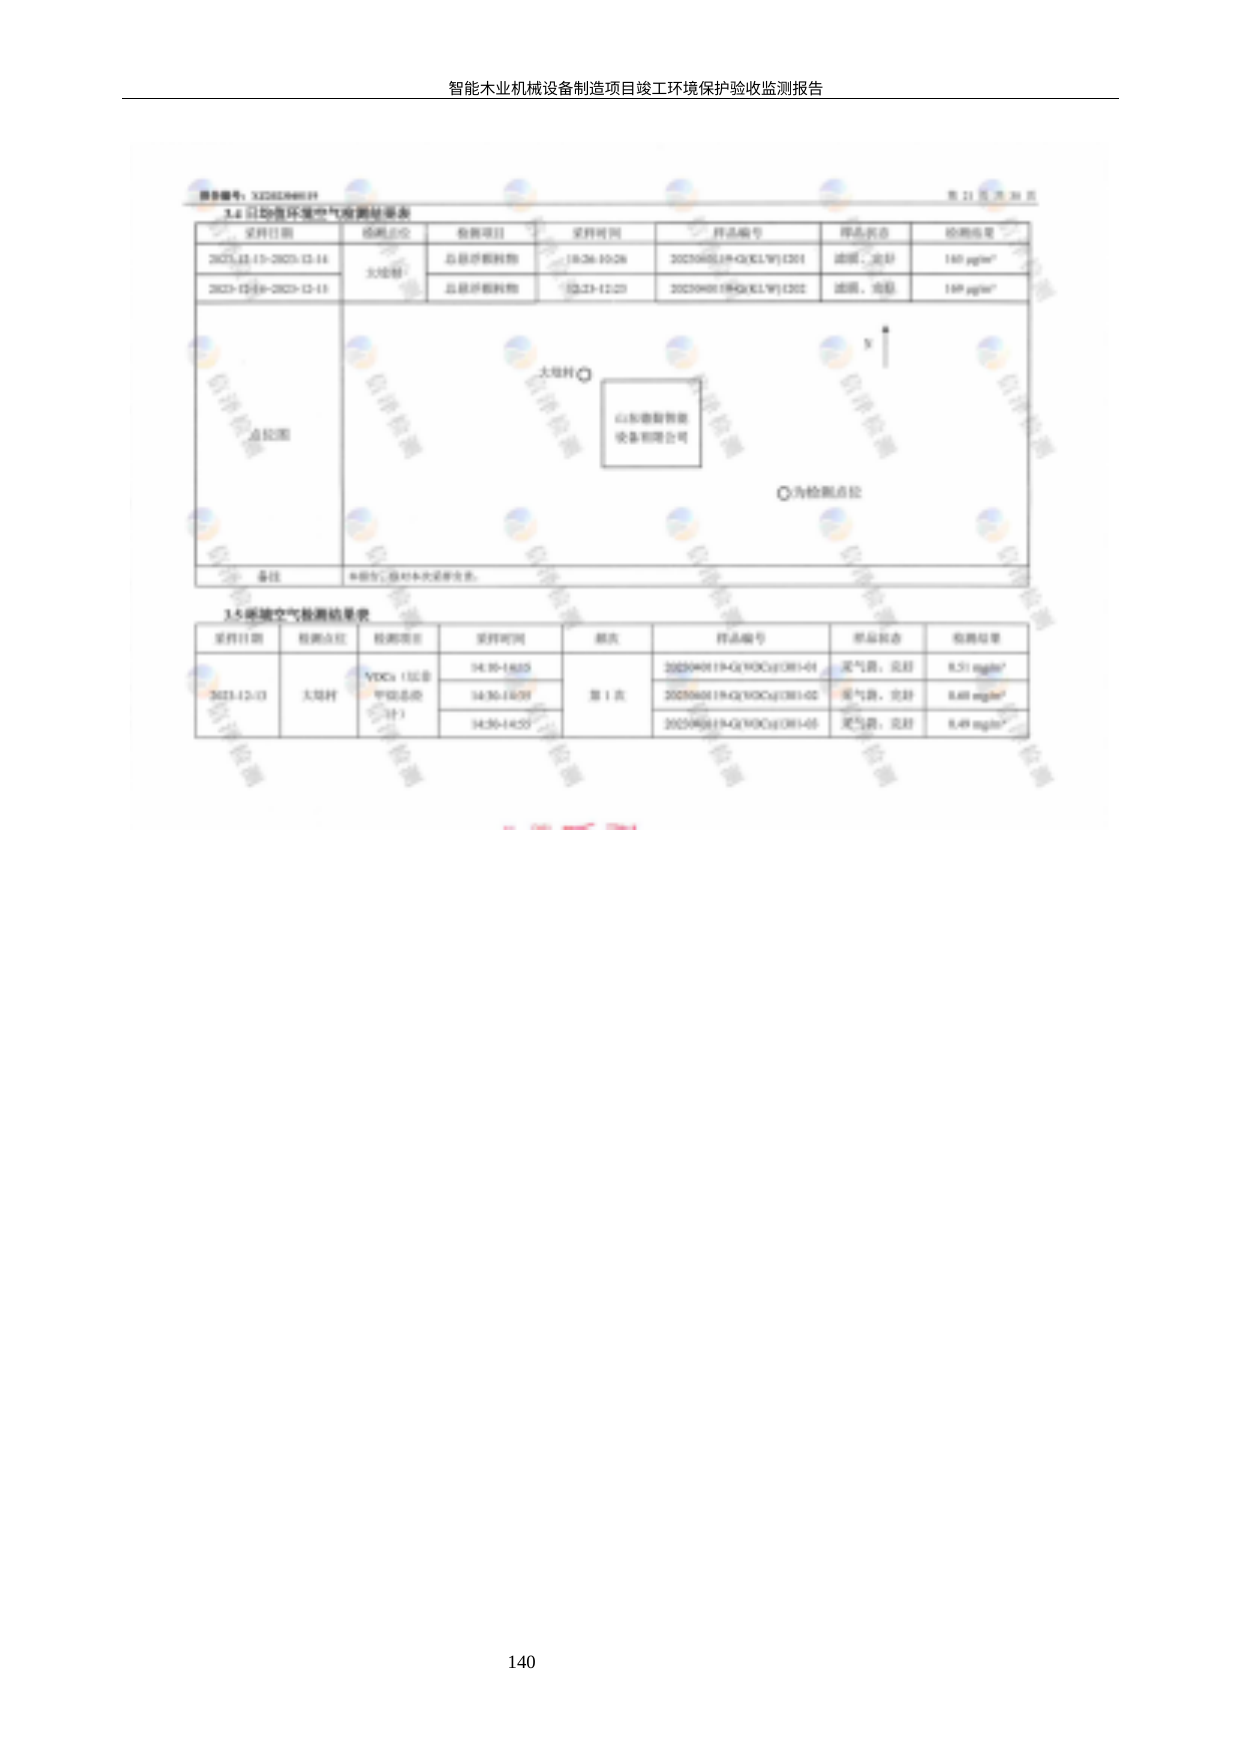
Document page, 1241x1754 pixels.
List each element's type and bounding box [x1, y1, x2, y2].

picture [129, 142, 1109, 830]
